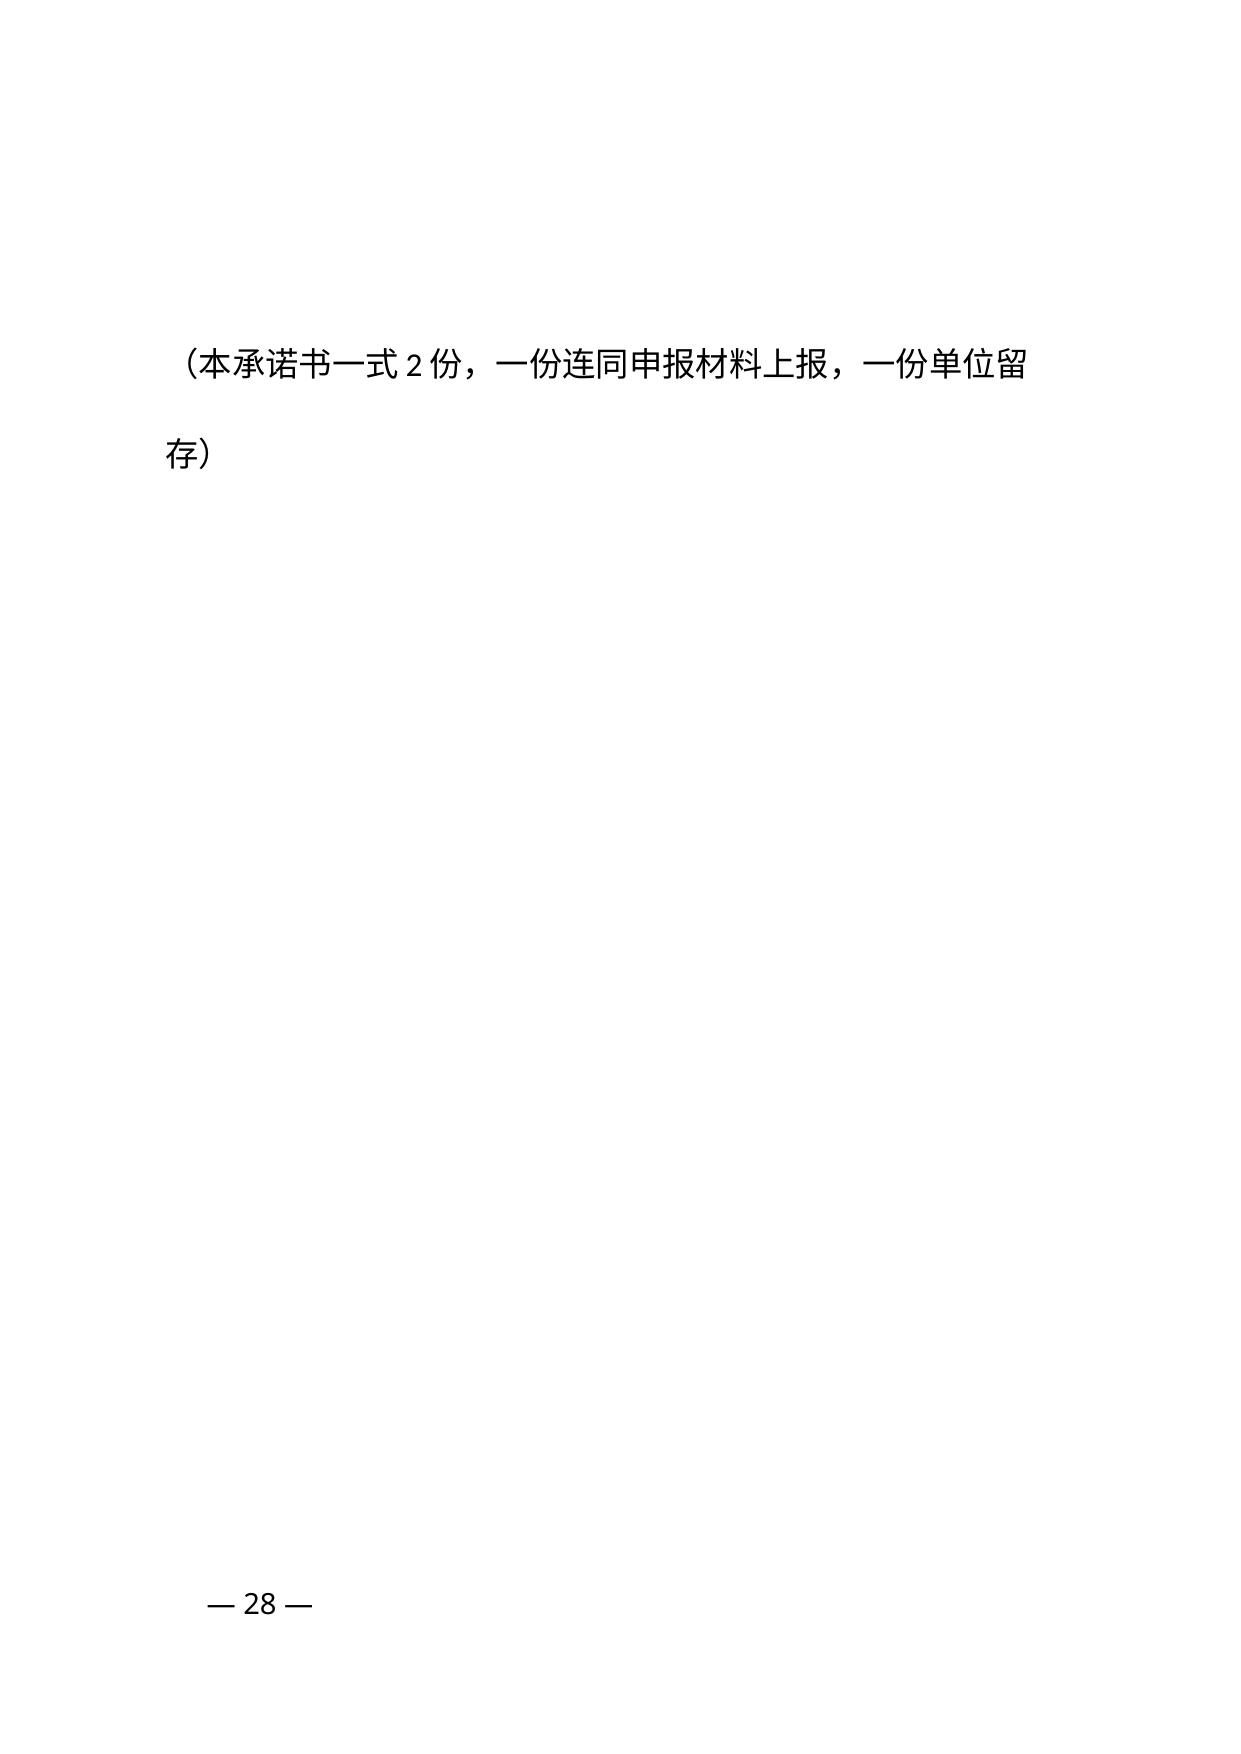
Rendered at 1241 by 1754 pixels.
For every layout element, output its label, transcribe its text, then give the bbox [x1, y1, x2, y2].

text （本承诺书一式2份，一份连同申报材料上报，一份单位留存） [165, 316, 1087, 498]
